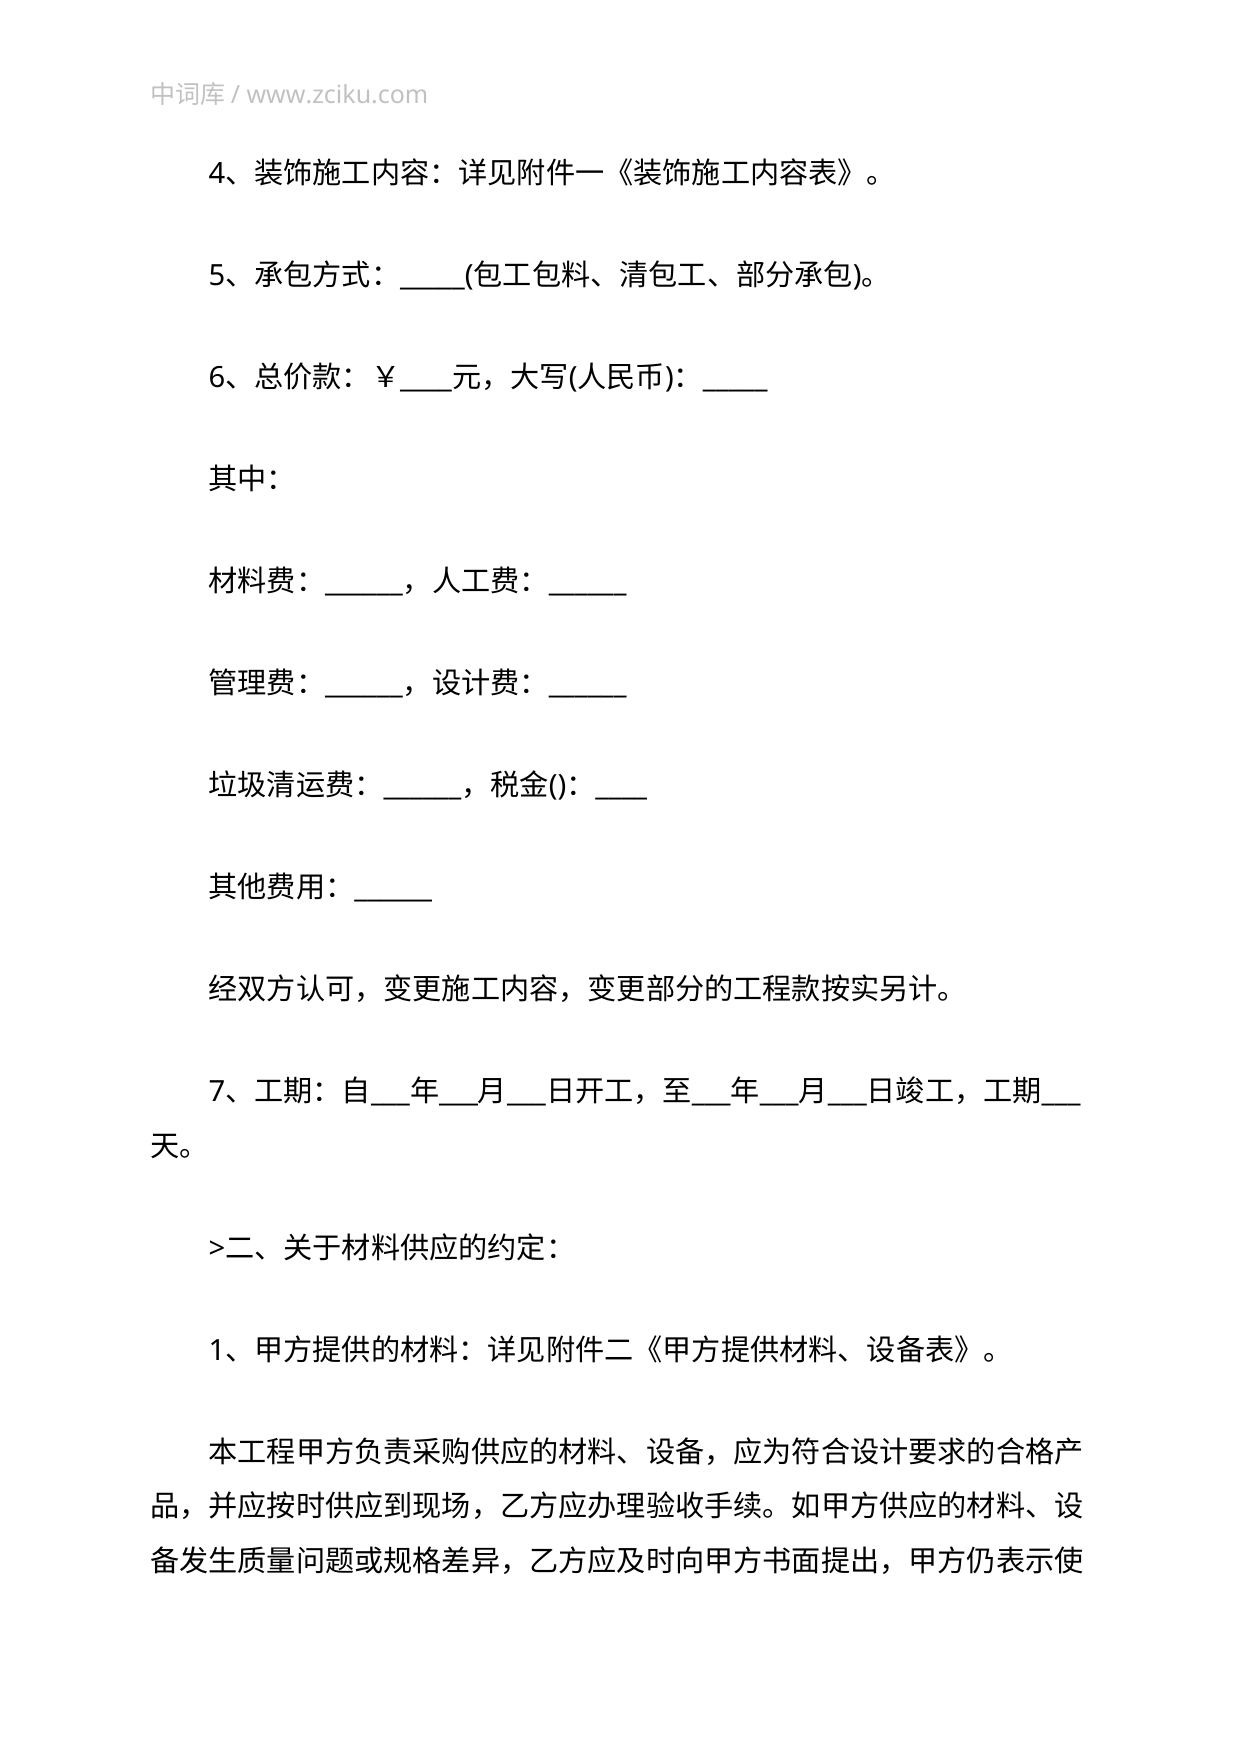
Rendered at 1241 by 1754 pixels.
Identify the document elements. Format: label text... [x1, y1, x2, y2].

text 6、总价款：￥____元，大写(人民币)：_____ [150, 354, 1090, 396]
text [150, 1428, 1090, 1580]
text 1、甲方提供的材料：详见附件二《甲方提供材料、设备表》。 [150, 1326, 1090, 1368]
text 其中： [150, 456, 1090, 498]
text 4、装饰施工内容：详见附件一《装饰施工内容表》。 [150, 150, 1090, 192]
text 管理费：______，设计费：______ [150, 660, 1090, 702]
text 5、承包方式：_____(包工包料、清包工、部分承包)。 [150, 252, 1090, 294]
text 材料费：______，人工费：______ [150, 558, 1090, 600]
text 7、工期：自___年___月___日开工，至___年___月___日竣工，工期___天。 [150, 1067, 1090, 1165]
text 经双方认可，变更施工内容，变更部分的工程款按实另计。 [150, 966, 1090, 1008]
text >二、关于材料供应的约定： [150, 1224, 1090, 1267]
text 垃圾清运费：______，税金()：____ [150, 762, 1090, 804]
text 其他费用：______ [150, 864, 1090, 906]
